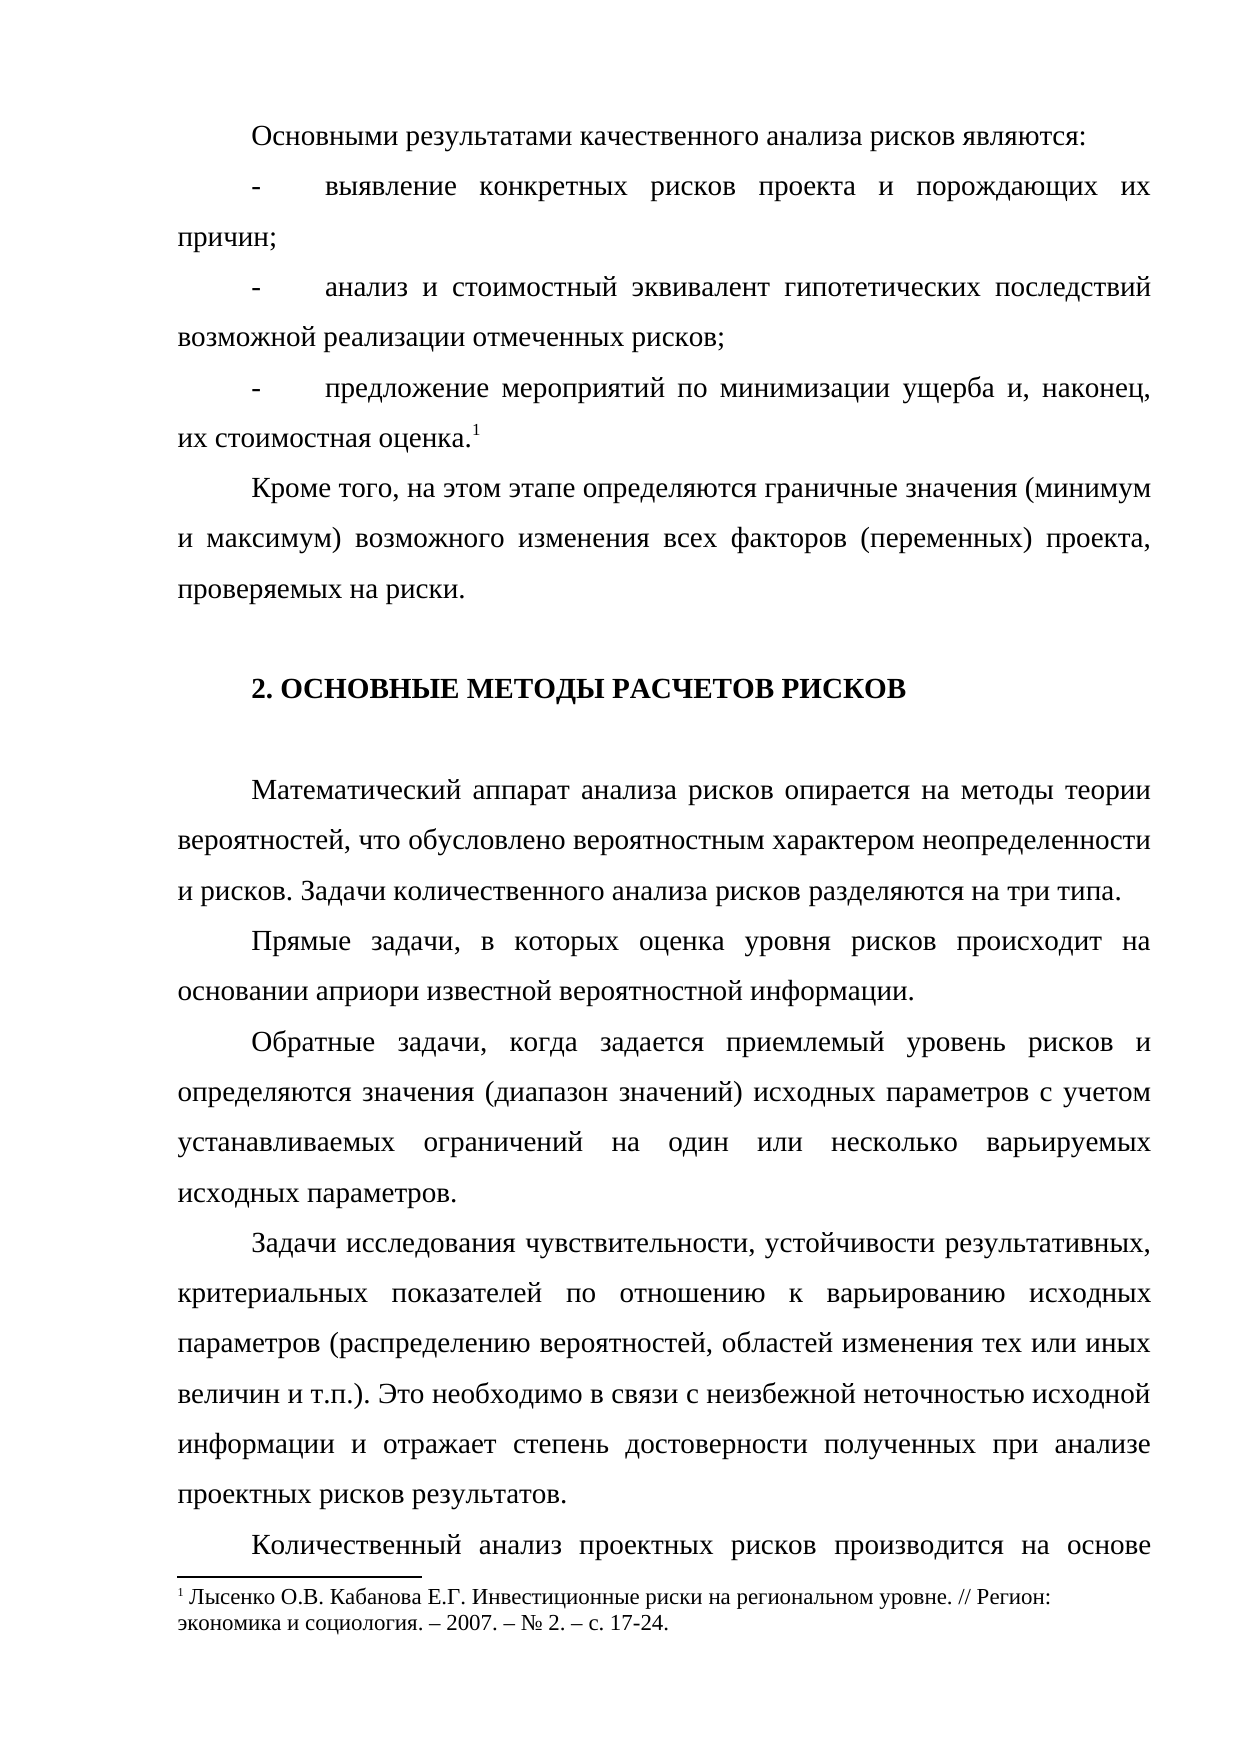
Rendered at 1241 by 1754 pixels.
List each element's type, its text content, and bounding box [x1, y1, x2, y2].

text Прямые задачи, в которых оценка уровня рисков происходит на основании априори известной вероятностной информации. [177, 923, 1152, 1007]
text Кроме того, на этом этапе определяются граничные значения (минимум и максимум) возможного изменения всех факторов (переменных) проекта, проверяемых на риски. [177, 470, 1152, 604]
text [177, 1527, 1152, 1560]
text Основными результатами качественного анализа рисков являются: [177, 118, 1152, 152]
text 2. ОСНОВНЫЕ МЕТОДЫ РАСЧЕТОВ РИСКОВ [177, 672, 1152, 705]
list анализ и стоимостный эквивалент гипотетических последствий возможной реализации отмеченных рисков; [177, 269, 1152, 353]
text Задачи исследования чувствительности, устойчивости результативных, критериальных показателей по отношению к варьированию исходных параметров (распределению вероятностей, областей изменения тех или иных величин и т.п.). Это необходимо в связи с неизбежной неточностью исходной информации и отражает степень достоверности полученных при анализе проектных рисков результатов. [177, 1225, 1152, 1510]
list предложение мероприятий по минимизации ущерба и, наконец, их стоимостная оценка. [177, 370, 1152, 453]
text Обратные задачи, когда задается приемлемый уровень рисков и определяются значения (диапазон значений) исходных параметров с учетом устанавливаемых ограничений на один или несколько варьируемых исходных параметров. [177, 1024, 1152, 1208]
text Математический аппарат анализа рисков опирается на методы теории вероятностей, что обусловлено вероятностным характером неопределенности и рисков. Задачи количественного анализа рисков разделяются на три типа. [177, 772, 1152, 906]
list выявление конкретных рисков проекта и порождающих их причин; [177, 168, 1152, 252]
